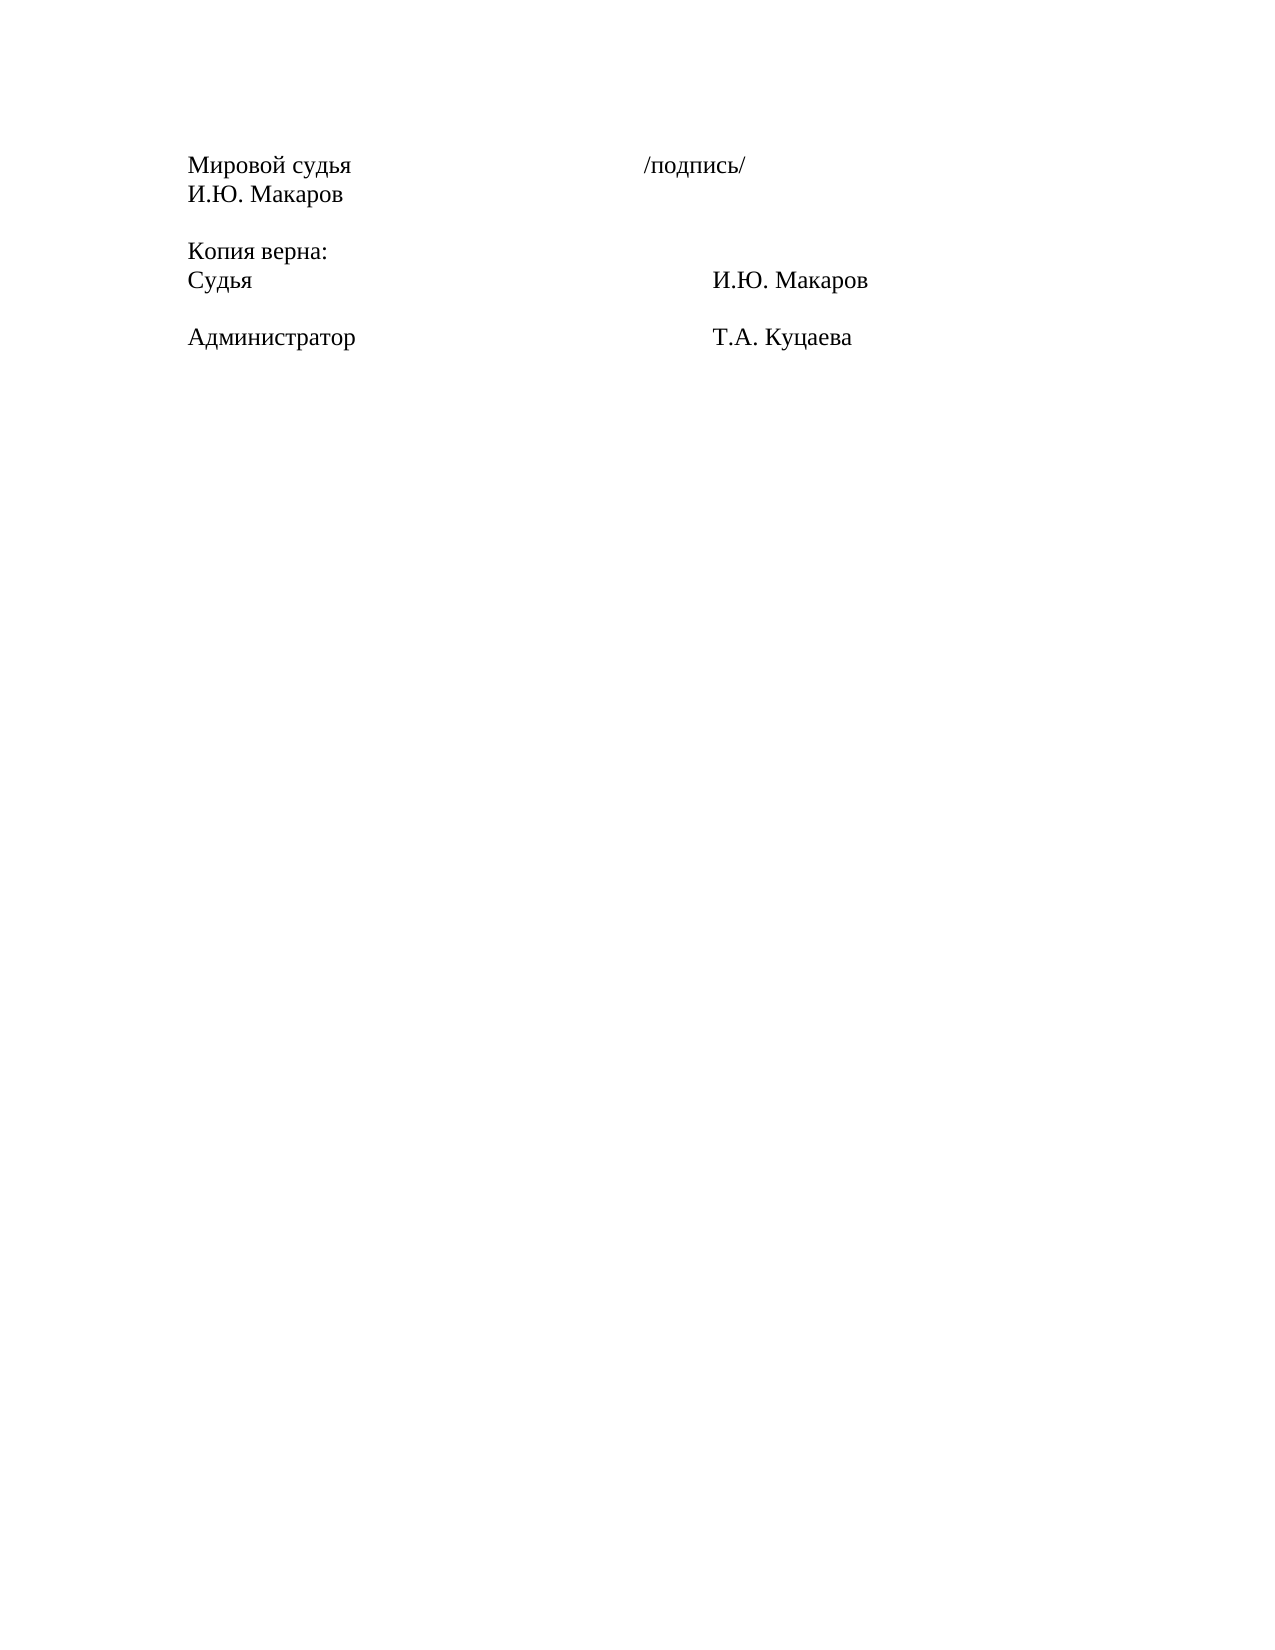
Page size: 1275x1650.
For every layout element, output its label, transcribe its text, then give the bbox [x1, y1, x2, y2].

text Мировой судья /подпись/ И.Ю. Макаров [187, 150, 1087, 207]
text Копия верна: [187, 236, 1087, 265]
text Судья И.Ю. Макаров [187, 265, 1087, 294]
text Администратор Т.А. Куцаева [187, 322, 1087, 351]
